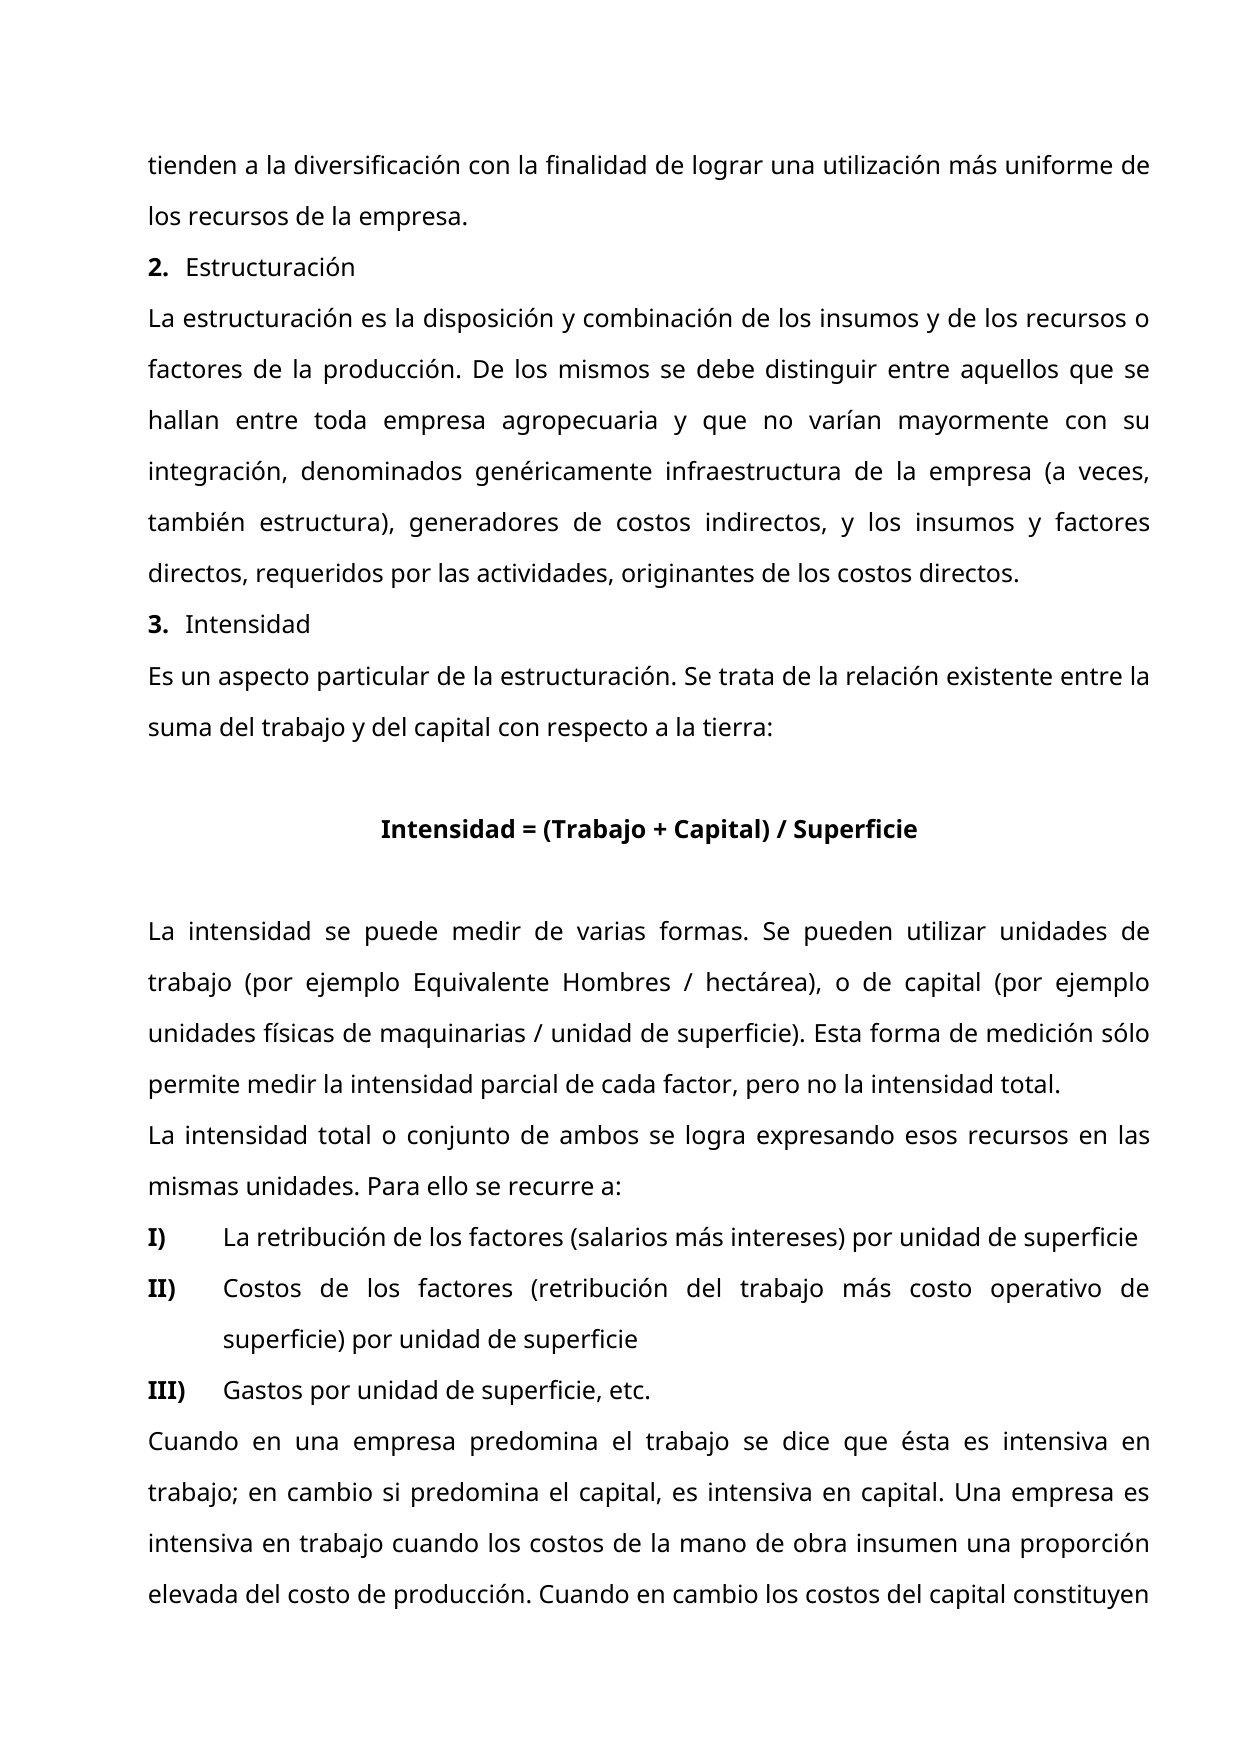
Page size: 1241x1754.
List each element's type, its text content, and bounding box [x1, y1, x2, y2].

text La estructuración es la disposición y combinación de los insumos y de los recursos o factores de los mismos se debe distinguir entre aquellos que se hallan entre toda empresa agropecuaria y que no varían mayormente con su integración, denominados genéricamente infraestructura de la empresa (a veces, también estructura), generadores de costos indirectos, y los insumos y factores directos, requeridos por las actividades, originantes de los costos directos. [148, 301, 1152, 590]
text La intensidad se puede medir de varias formas. Se pueden utilizar unidades de trabajo (por ejemplo Equivalente Hombres / hectárea), o de capital (por ejemplo unidades físicas de maquinarias / unidad de superficie). Esta forma de medición sólo permite medir la intensidad parcial de cada factor, pero no la intensidad total. [148, 913, 1152, 1101]
list Intensidad [148, 607, 1152, 641]
list Gastos por unidad de superficie, etc. [148, 1373, 1152, 1407]
text La intensidad total o conjunto de ambos se logra expresando esos recursos en las mismas unidades. Para ello se recurre a: [148, 1117, 1152, 1203]
list La retribución de los factores (salarios más intereses) por unidad de superficie [148, 1219, 1152, 1254]
list Estructuración [148, 250, 1152, 284]
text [148, 1424, 1152, 1611]
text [148, 148, 1152, 233]
text Es un aspecto particular de trata de la relación existente entre la suma del trabajo y del capital con respecto a la tierra: [148, 658, 1152, 743]
text Intensidad = (Trabajo + Capital) / Superficie [148, 811, 1152, 845]
list Costos de los factores (retribución del trabajo más costo operativo de superficie) por unidad de superficie [148, 1271, 1152, 1356]
